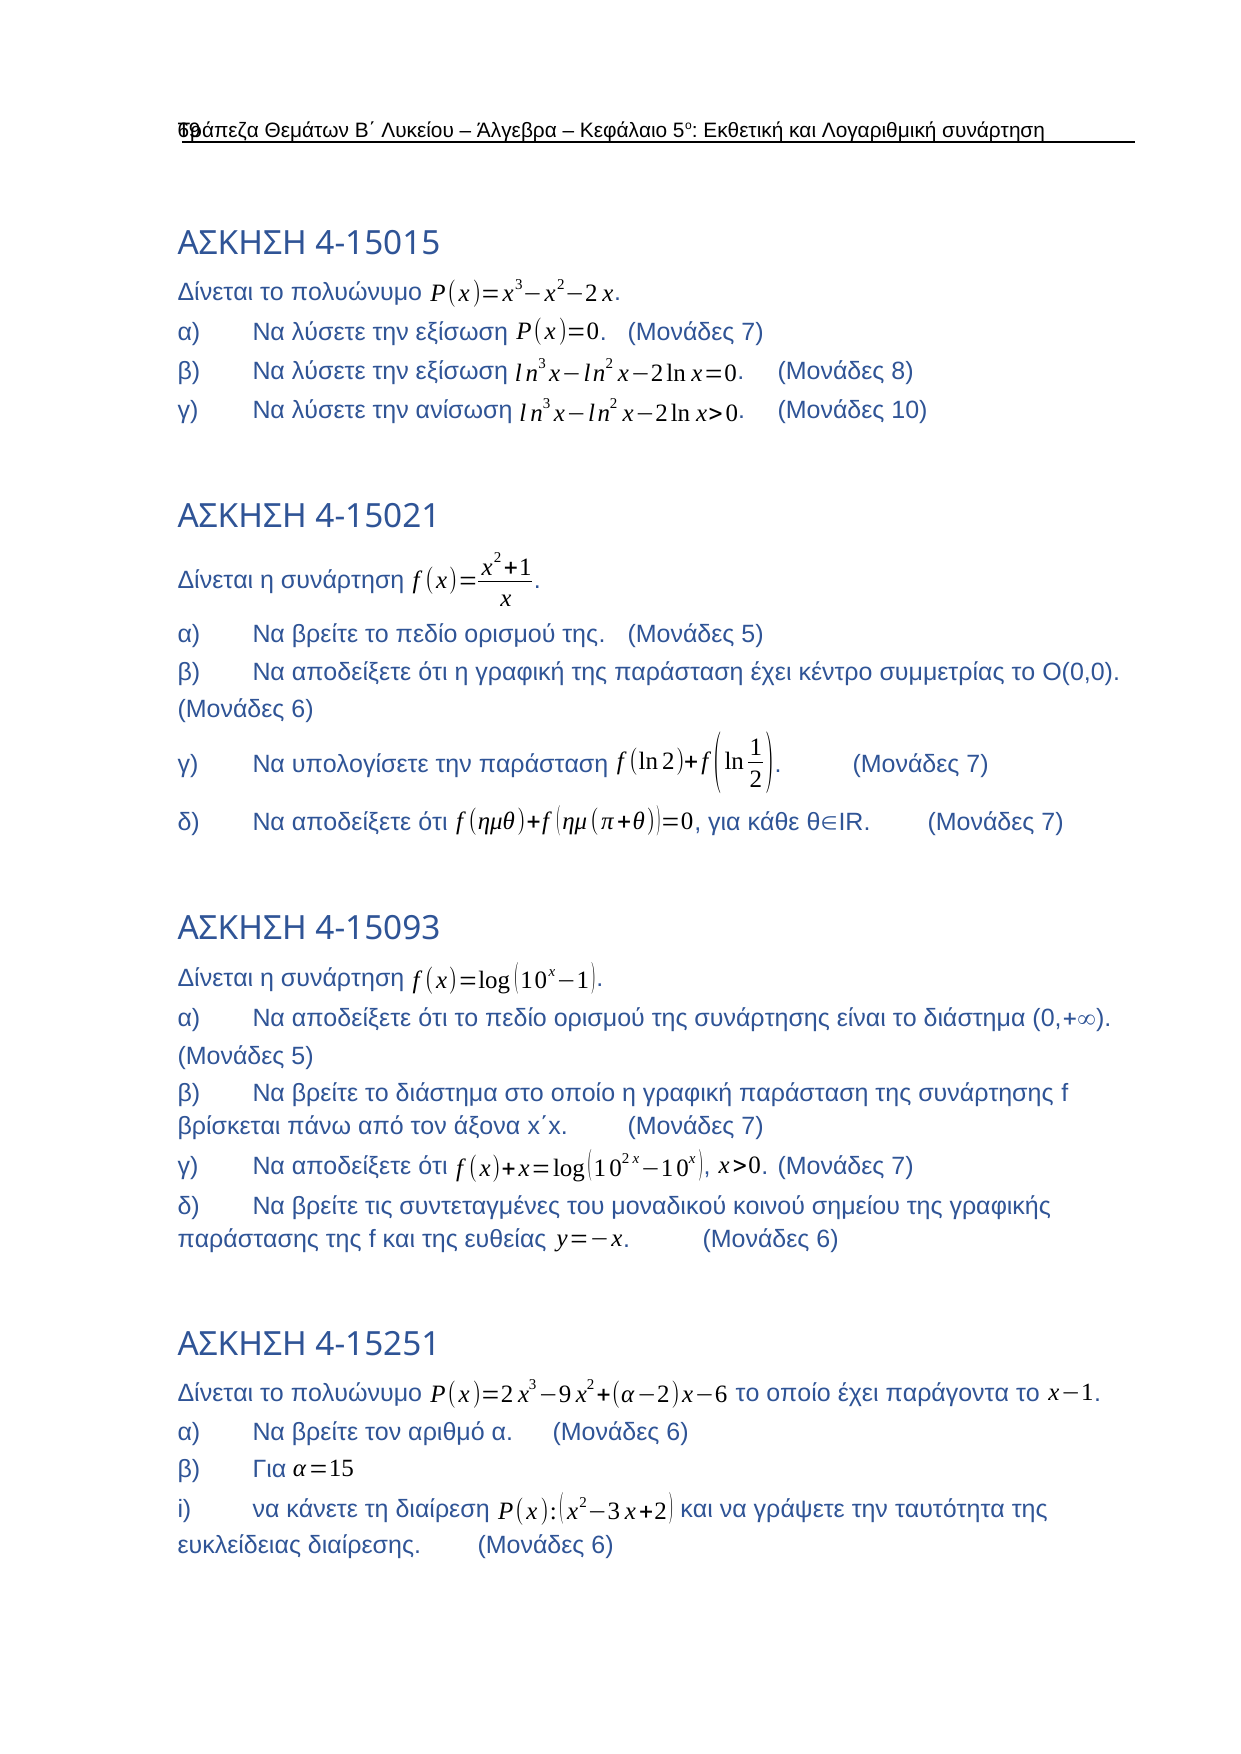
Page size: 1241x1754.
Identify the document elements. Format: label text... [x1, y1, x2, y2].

subtitle γ) Να λύσετε την ανίσωση . (Μονάδες 10) [177, 394, 1122, 426]
subtitle β) Για [177, 1454, 1122, 1483]
subtitle γ) Να υπολογίσετε την παράσταση . (Μονάδες 7) [177, 731, 1122, 796]
subtitle δ) Να αποδείξετε ότι , για κάθε θΙR. (Μονάδες 7) [177, 804, 1122, 838]
subtitle β) Να βρείτε το διάστημα στο οποίο η γραφική παράσταση της συνάρτησης f βρίσκεται πάνω από τον άξονα x΄x. (Μονάδες 7) [177, 1078, 1122, 1140]
subtitle Δίνεται το πολυώνυμο . [177, 275, 1122, 308]
subtitle γ) Να αποδείξετε ότι , . (Μονάδες 7) [177, 1148, 1122, 1183]
subtitle β) Να λύσετε την εξίσωση . (Μονάδες 8) [177, 355, 1122, 386]
subtitle Δίνεται η συνάρτηση . [177, 548, 1122, 611]
subtitle Δίνεται το πολυώνυμο το οποίο έχει παράγοντα το . [177, 1376, 1122, 1409]
subtitle ΑΣΚΗΣΗ 4-15015 [177, 219, 1122, 264]
subtitle Δίνεται η συνάρτηση . [177, 960, 1122, 995]
subtitle β) Να αποδείξετε ότι η γραφική της παράσταση έχει κέντρο συμμετρίας το Ο(0,0). [177, 656, 1122, 685]
subtitle α) Να βρείτε το πεδίο ορισμού της. (Μονάδες 5) [177, 619, 1122, 648]
subtitle α) Να βρείτε τον αριθμό α. (Μονάδες 6) [177, 1417, 1122, 1446]
subtitle (Μονάδες 6) [177, 694, 1122, 722]
subtitle ΑΣΚΗΣΗ 4-15093 [177, 904, 1122, 949]
subtitle ΑΣΚΗΣΗ 4-15021 [177, 492, 1122, 537]
subtitle ΑΣΚΗΣΗ 4-15251 [177, 1319, 1122, 1365]
subtitle δ) Να βρείτε τις συντεταγμένες του μοναδικού κοινού σημείου της γραφικής παράστασης της f και της ευθείας . (Μονάδες 6) [177, 1191, 1122, 1253]
subtitle α) Να αποδείξετε ότι το πεδίο ορισμού της συνάρτησης είναι το διάστημα (0,). [177, 1003, 1122, 1032]
subtitle (Μονάδες 5) [177, 1041, 1122, 1069]
subtitle i) να κάνετε τη διαίρεση και να γράψετε την ταυτότητα της ευκλείδειας διαίρεσης. (Μονάδες 6) [177, 1491, 1122, 1559]
subtitle α) Να λύσετε την εξίσωση . (Μονάδες 7) [177, 316, 1122, 346]
